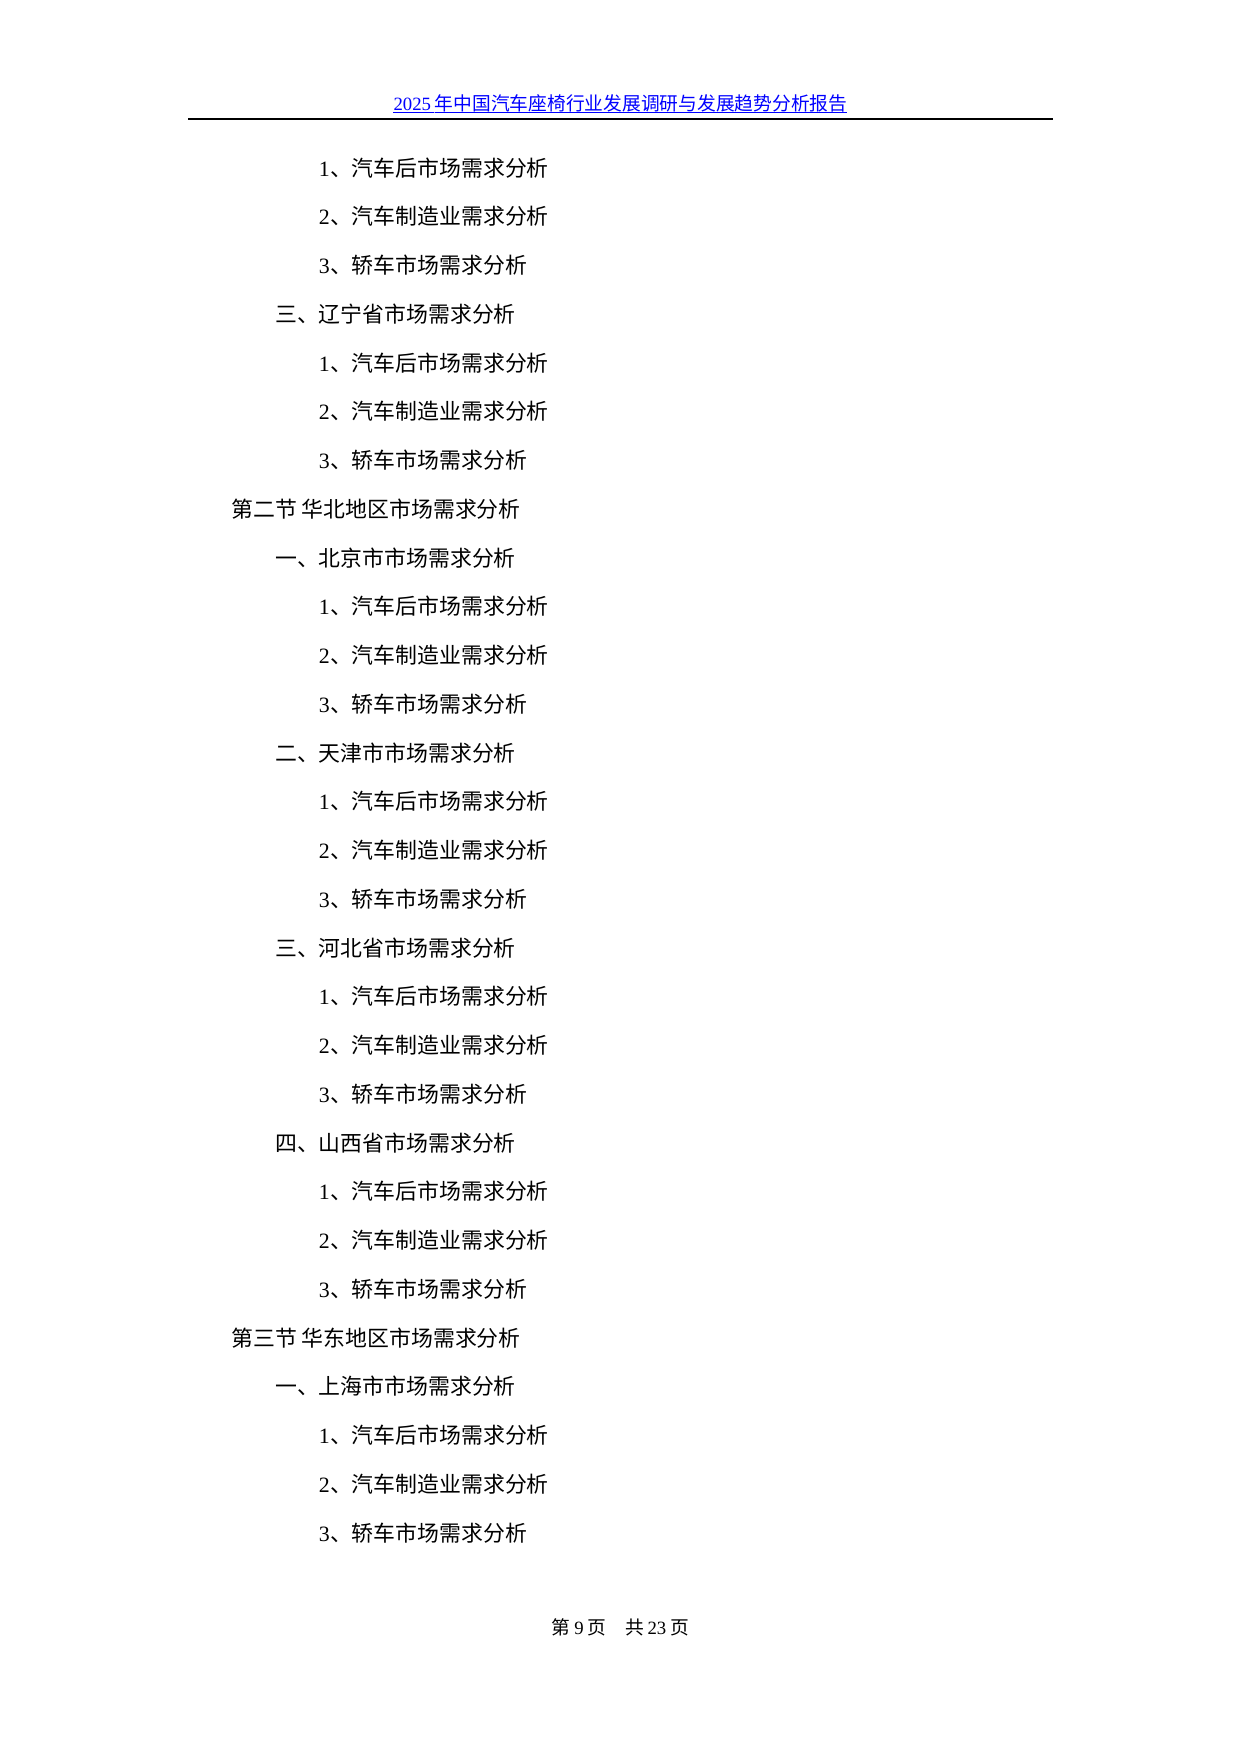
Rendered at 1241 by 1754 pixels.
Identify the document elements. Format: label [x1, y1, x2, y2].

text [187, 150, 1053, 1548]
